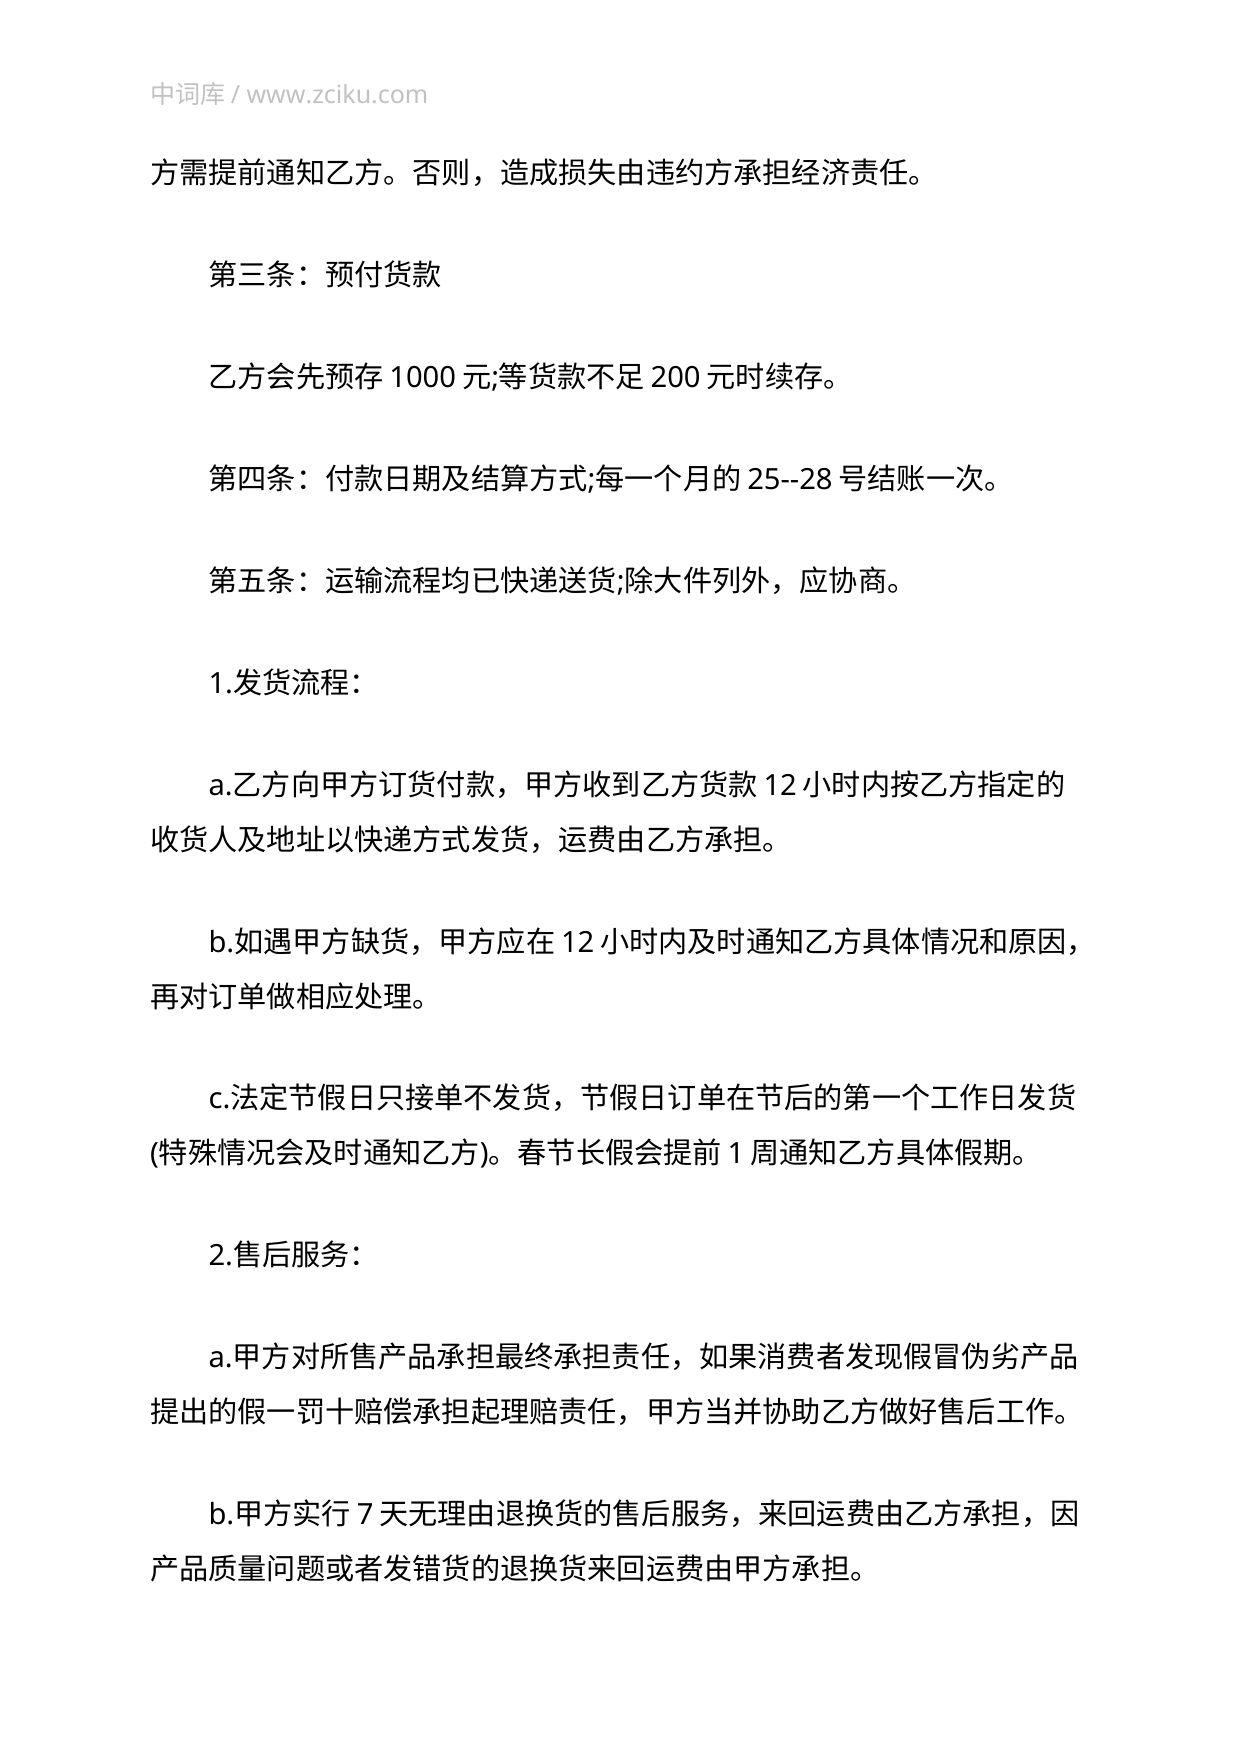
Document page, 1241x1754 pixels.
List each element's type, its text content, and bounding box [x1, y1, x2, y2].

text c.法定节假日只接单不发货，节假日订单在节后的第一个工作日发货(特殊情况会及时通知乙方)。春节长假会提前1周通知乙方具体假期。 [150, 1075, 1090, 1172]
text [150, 150, 1090, 192]
text 第四条：付款日期及结算方式;每一个月的25--28号结账一次。 [150, 456, 1090, 498]
text a.甲方对所售产品承担最终承担责任，如果消费者发现假冒伪劣产品提出的假一罚十赔偿承担起理赔责任，甲方当并协助乙方做好售后工作。 [150, 1334, 1090, 1431]
text 2.售后服务： [150, 1232, 1090, 1274]
text b.甲方实行7天无理由退换货的售后服务，来回运费由乙方承担，因产品质量问题或者发错货的退换货来回运费由甲方承担。 [150, 1491, 1090, 1588]
text b.如遇甲方缺货，甲方应在12小时内及时通知乙方具体情况和原因，再对订单做相应处理。 [150, 918, 1090, 1016]
text 第五条：运输流程均已快递送货;除大件列外，应协商。 [150, 557, 1090, 600]
text 1.发货流程： [150, 659, 1090, 702]
text a.乙方向甲方订货付款，甲方收到乙方货款12小时内按乙方指定的收货人及地址以快递方式发货，运费由乙方承担。 [150, 761, 1090, 859]
text 第三条：预付货款 [150, 252, 1090, 294]
text 乙方会先预存1000元;等货款不足200元时续存。 [150, 353, 1090, 396]
